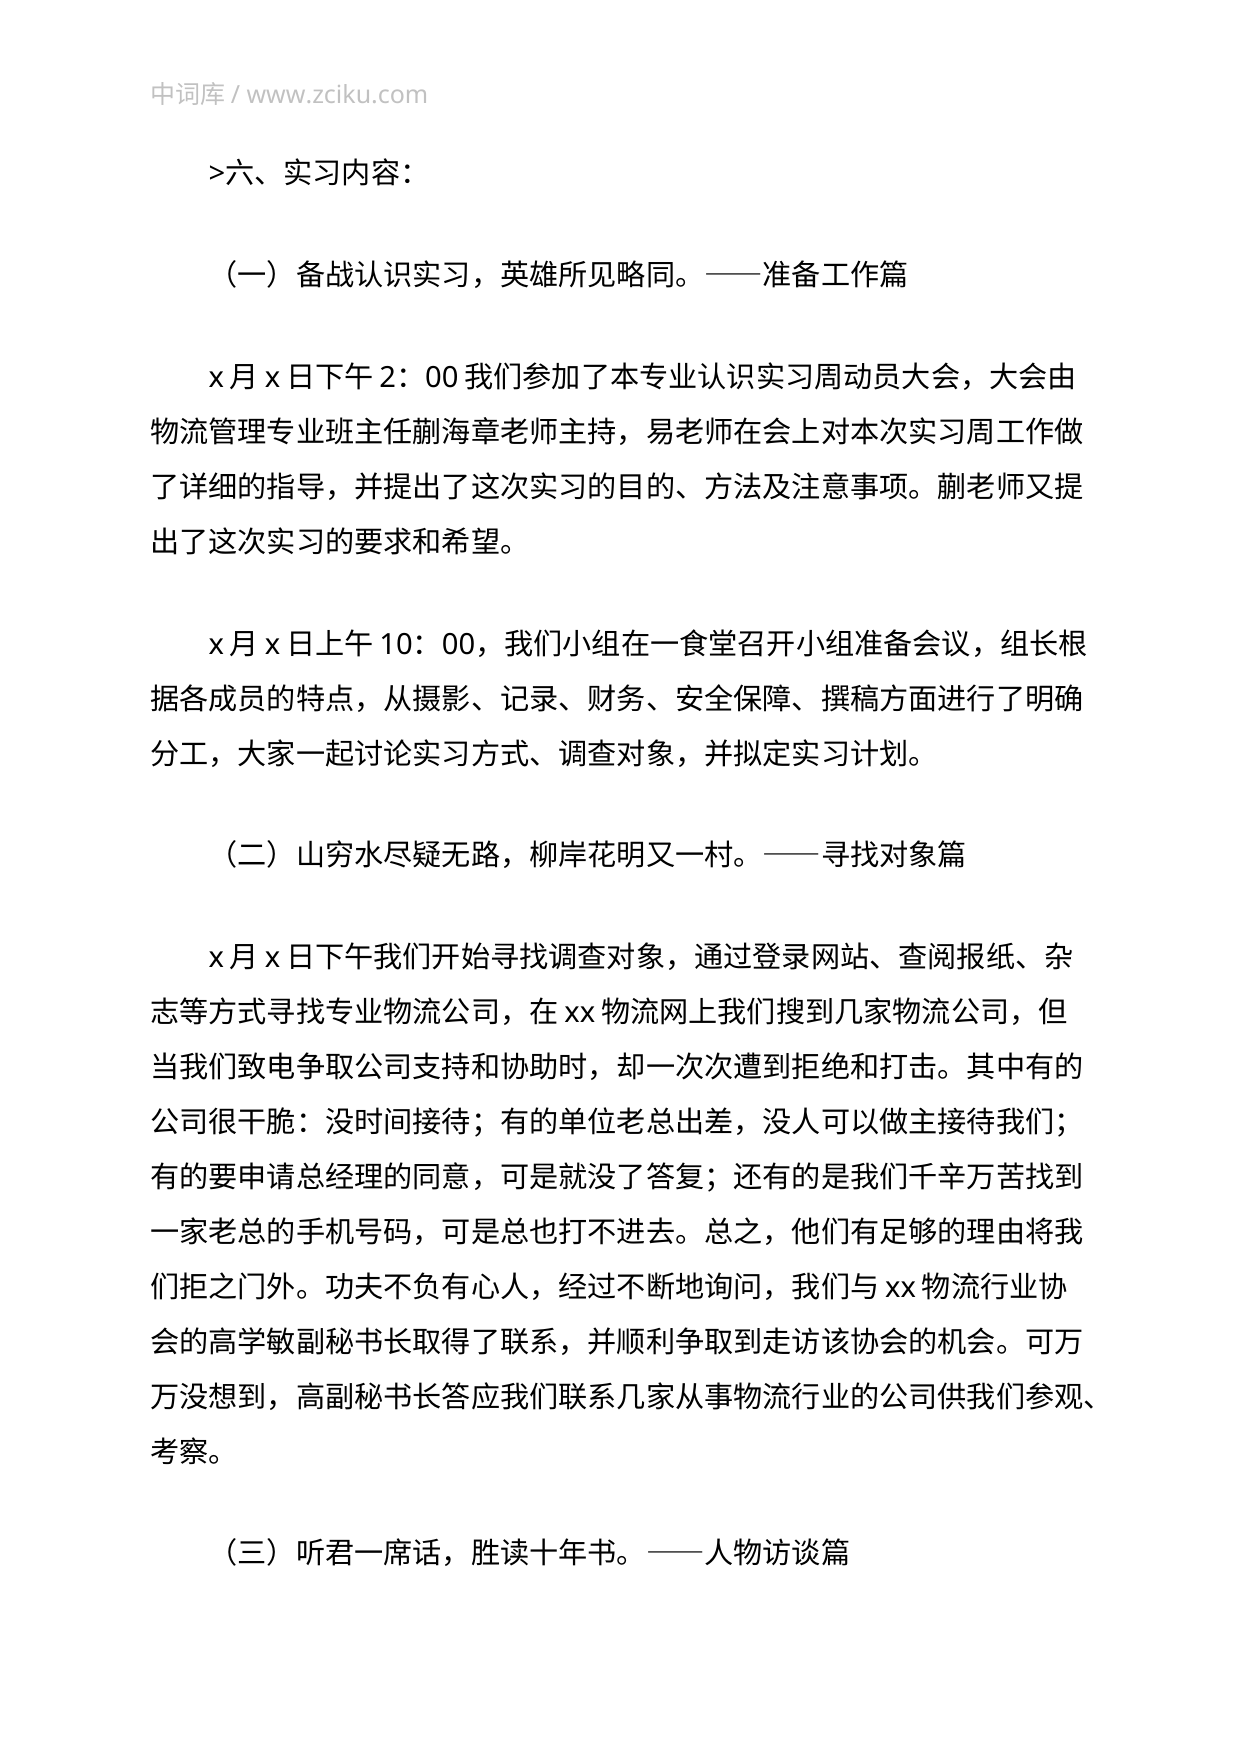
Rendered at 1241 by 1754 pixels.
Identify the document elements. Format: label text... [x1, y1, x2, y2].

text （二）山穷水尽疑无路，柳岸花明又一村。——寻找对象篇 [150, 832, 1090, 874]
text x月x日下午2：00我们参加了本专业认识实习周动员大会，大会由物流管理专业班主任蒯海章老师主持，易老师在会上对本次实习周工作做了详细的指导，并提出了这次实习的目的、方法及注意事项。蒯老师又提出了这次实习的要求和希望。 [150, 354, 1090, 561]
text x月x日下午我们开始寻找调查对象，通过登录网站、查阅报纸、杂志等方式寻找专业物流公司，在xx物流网上我们搜到几家物流公司，但当我们致电争取公司支持和协助时，却一次次遭到拒绝和打击。其中有的公司很干脆：没时间接待；有的单位老总出差，没人可以做主接待我们；有的要申请总经理的同意，可是就没了答复；还有的是我们千辛万苦找到一家老总的手机号码，可是总也打不进去。总之，他们有足够的理由将我们拒之门外。功夫不负有心人，经过不断地询问，我们与xx物流行业协会的高学敏副秘书长取得了联系，并顺利争取到走访该协会的机会。可万万没想到，高副秘书长答应我们联系几家从事物流行业的公司供我们参观、考察。 [150, 934, 1090, 1470]
text >六、实习内容： [150, 150, 1090, 192]
text （一）备战认识实习，英雄所见略同。——准备工作篇 [150, 252, 1090, 294]
text （三）听君一席话，胜读十年书。——人物访谈篇 [150, 1530, 1090, 1572]
text x月x日上午10：00，我们小组在一食堂召开小组准备会议，组长根据各成员的特点，从摄影、记录、财务、安全保障、撰稿方面进行了明确分工，大家一起讨论实习方式、调查对象，并拟定实习计划。 [150, 620, 1090, 772]
